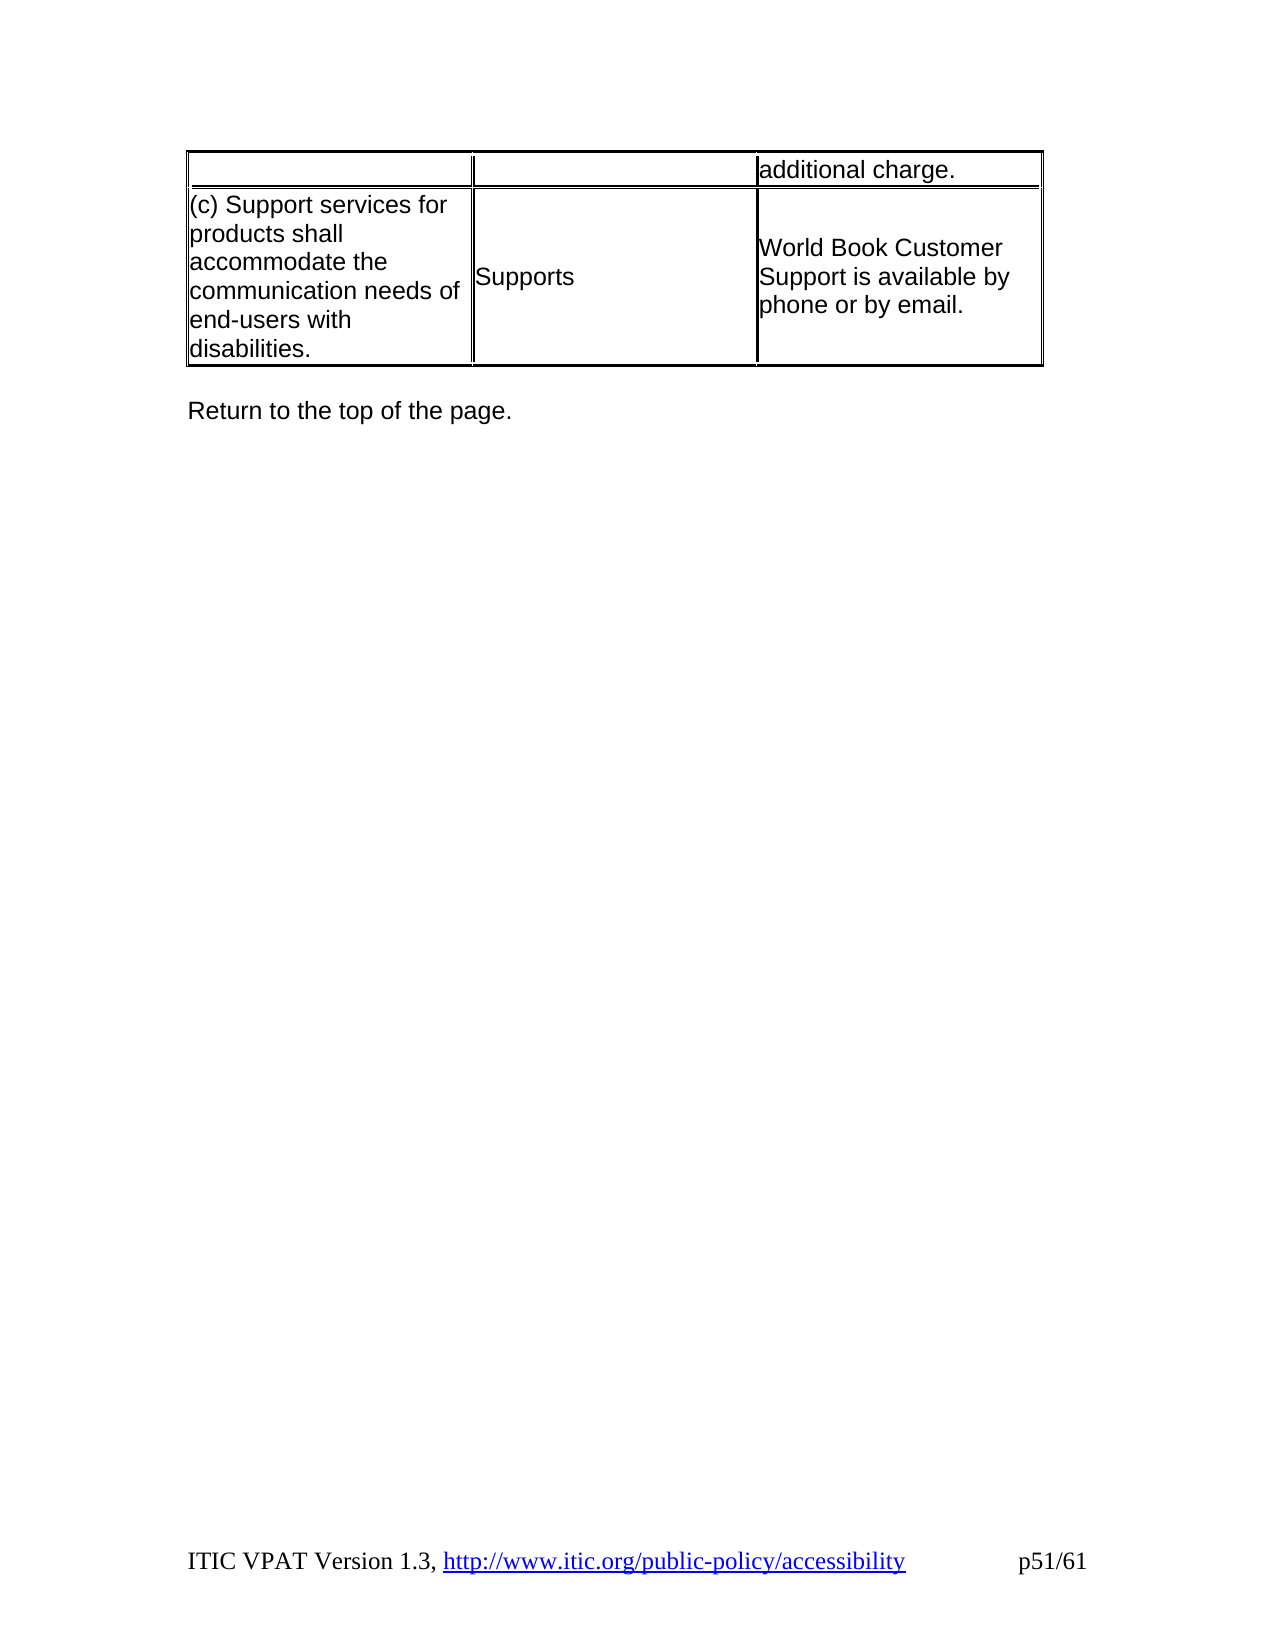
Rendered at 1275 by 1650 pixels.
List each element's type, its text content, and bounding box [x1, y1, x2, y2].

text Return to the top of the page. [187, 396, 1087, 425]
table_cell (c) Support services for products shall accommodate the communication needs of end-users with disabilities. [189, 185, 473, 364]
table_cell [189, 152, 473, 185]
table_cell Supports [473, 189, 757, 364]
table_cell World Book Customer Support is available by phone or by email. [757, 185, 1041, 364]
table_cell Supports [473, 152, 757, 185]
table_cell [757, 153, 1041, 185]
